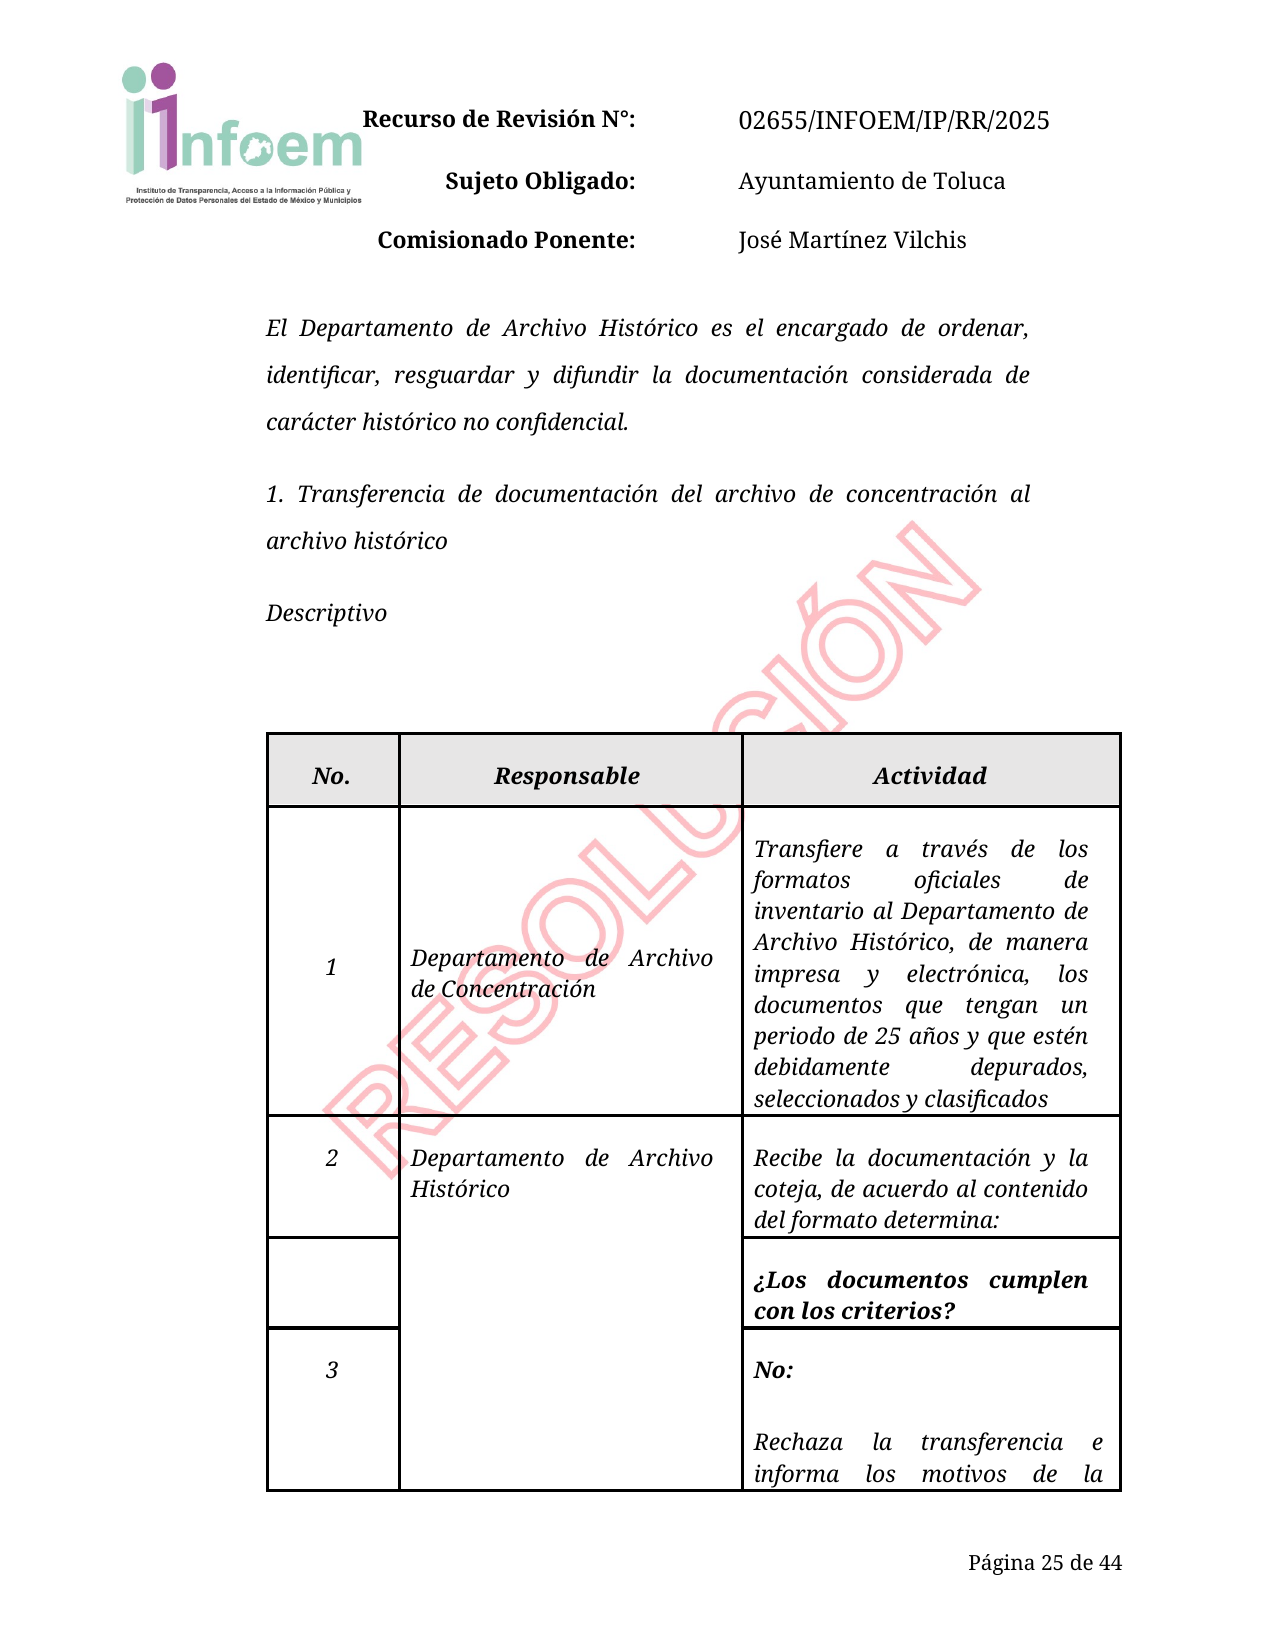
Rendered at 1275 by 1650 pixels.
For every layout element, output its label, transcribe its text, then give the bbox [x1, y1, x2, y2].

text El Departamento de Archivo Histórico es el encargado de ordenar, identificar, resguardar y difundir la documentación considerada de carácter histórico no confidencial. [266, 312, 1033, 437]
table_cell [269, 1239, 398, 1326]
table_cell Transfiere a través de los formatos oficiales de inventario al Departamento de Archivo Histórico, de manera impresa y electrónica, los documentos que tengan un periodo de 25 años y que estén debidamente depurados, seleccionados y clasificados [744, 808, 1119, 1114]
table_cell Departamento de Archivo Histórico [401, 1117, 741, 1489]
table_cell 2 [269, 1117, 398, 1236]
table_cell 1 [269, 808, 398, 1114]
picture [3, 2, 1268, 1650]
table_header Responsable [401, 735, 741, 804]
table_header No. [269, 735, 398, 804]
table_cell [744, 1330, 1119, 1489]
table_cell ¿Los documentos cumplen con los criterios? [744, 1239, 1119, 1326]
table_cell Recibe la documentación y la coteja, de acuerdo al contenido del formato determina: [744, 1117, 1119, 1236]
text 1. Transferencia de documentación del archivo de concentración al archivo histórico [266, 478, 1033, 556]
table_cell 3 [269, 1330, 398, 1489]
table_cell Departamento de Archivo de Concentración [401, 808, 741, 1114]
table_header Actividad [744, 735, 1119, 804]
text Descriptivo [266, 597, 1033, 628]
